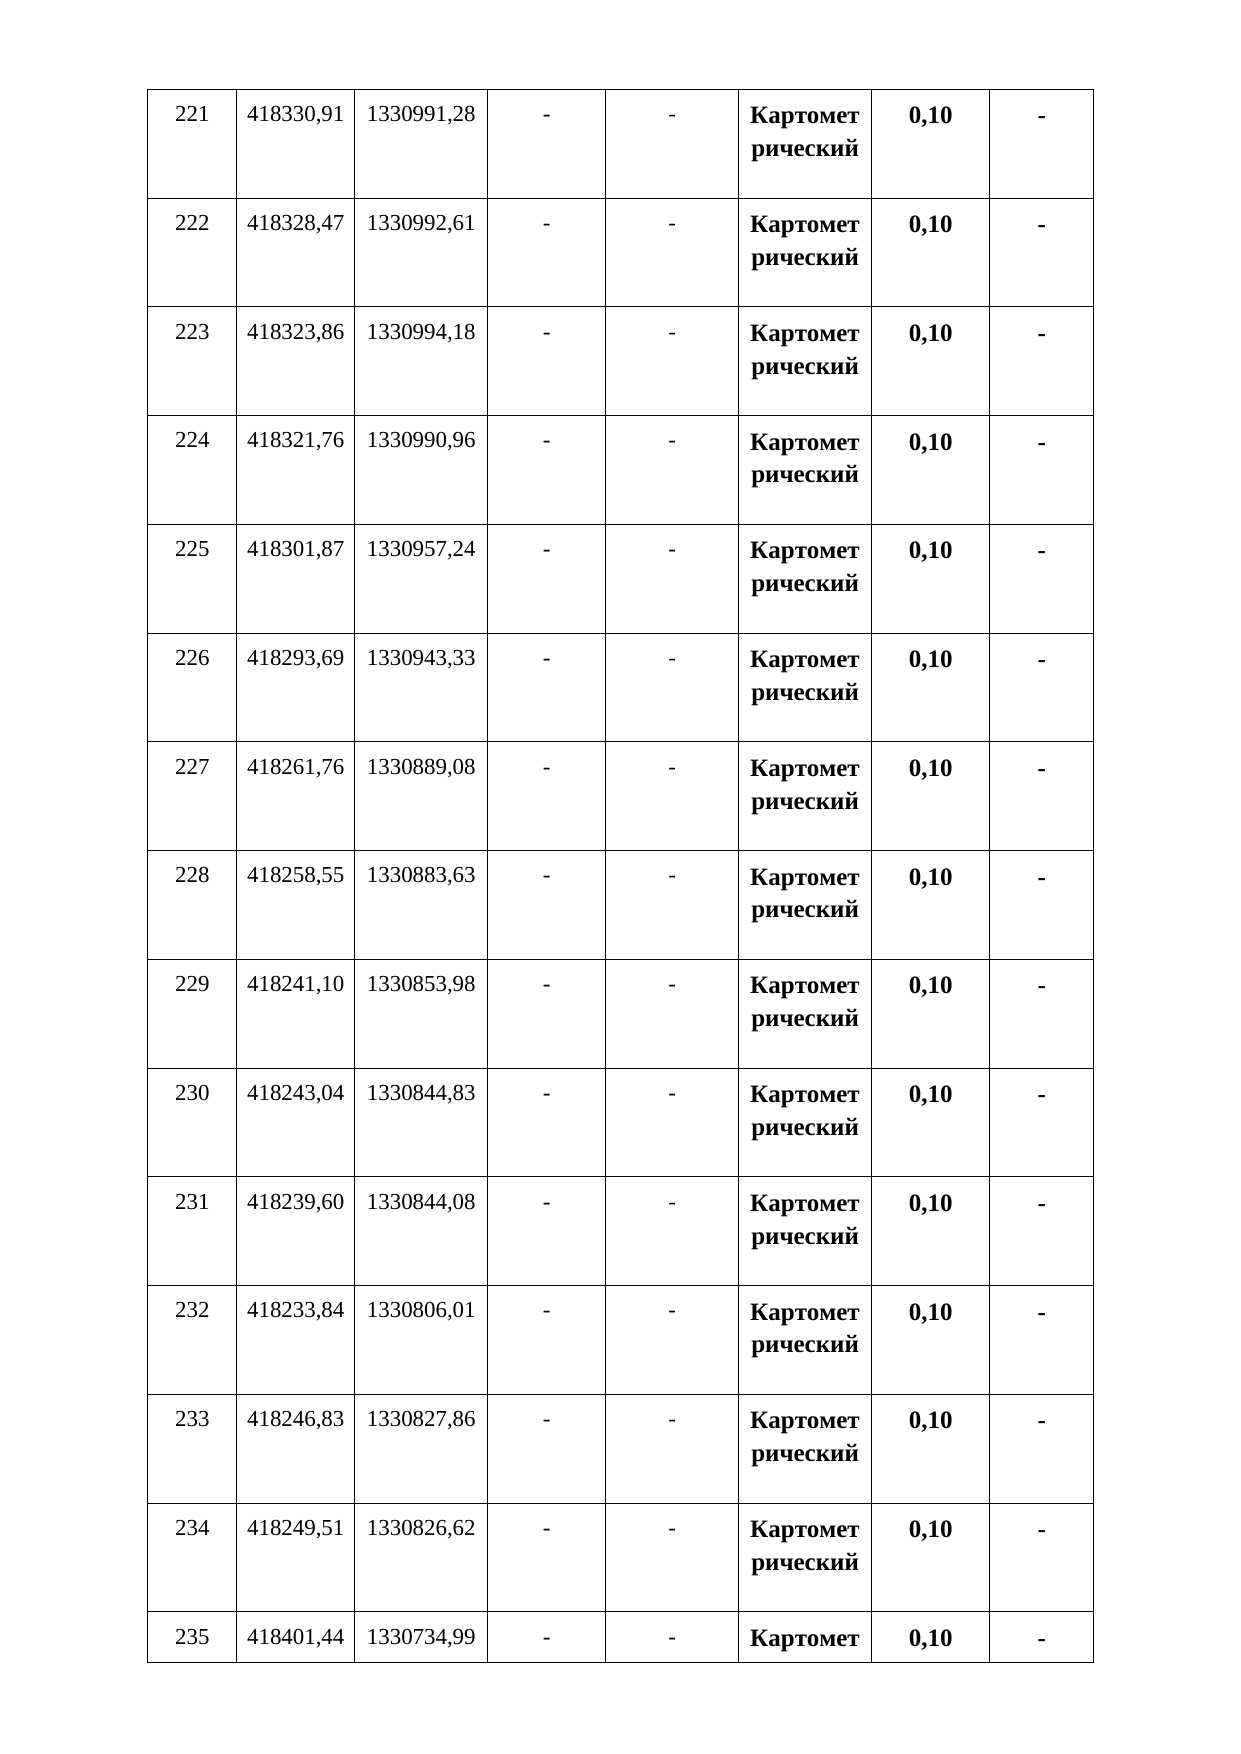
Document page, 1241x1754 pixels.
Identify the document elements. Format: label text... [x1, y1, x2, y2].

table_cell 0,10 [872, 1395, 989, 1502]
table_cell - [990, 1395, 1093, 1502]
table_cell - [488, 634, 605, 741]
table_cell 0,10 [872, 742, 989, 850]
table_cell 0,10 [872, 1177, 989, 1285]
table_cell 222 [148, 199, 236, 306]
table_cell 0,10 [872, 90, 989, 197]
table_cell - [606, 742, 738, 850]
table_cell - [606, 1504, 738, 1611]
table_cell 1330806,01 [355, 1286, 487, 1394]
table_cell Картометрический [739, 525, 871, 632]
table_cell - [606, 634, 738, 741]
table_cell - [606, 1612, 738, 1662]
table_cell 418239,60 [237, 1177, 354, 1285]
table_cell 228 [148, 851, 236, 959]
table_cell 0,10 [872, 525, 989, 632]
table_cell - [990, 1504, 1093, 1611]
table_cell 226 [148, 634, 236, 741]
table_cell - [990, 525, 1093, 632]
table_cell Картометрический [739, 742, 871, 850]
table_cell 234 [148, 1504, 236, 1611]
table_cell - [606, 416, 738, 524]
table_cell 0,10 [872, 960, 989, 1067]
table_cell 1330883,63 [355, 851, 487, 959]
table_cell 418321,76 [237, 416, 354, 524]
table_cell - [990, 1069, 1093, 1176]
table_cell - [488, 199, 605, 306]
table_cell - [488, 1612, 605, 1662]
table_cell - [606, 1395, 738, 1502]
table_cell - [606, 851, 738, 959]
table_cell - [990, 960, 1093, 1067]
table_cell Картометрический [739, 1286, 871, 1394]
table_cell 1330990,96 [355, 416, 487, 524]
table_cell - [606, 307, 738, 415]
table_cell - [990, 1177, 1093, 1285]
table_cell - [990, 851, 1093, 959]
table_cell 0,10 [872, 634, 989, 741]
table_cell - [488, 960, 605, 1067]
table_cell 418249,51 [237, 1504, 354, 1611]
table_cell 0,10 [872, 1612, 989, 1662]
table_cell 418328,47 [237, 199, 354, 306]
table_cell 418323,86 [237, 307, 354, 415]
table_cell Картометрический [739, 1395, 871, 1502]
table_cell 418293,69 [237, 634, 354, 741]
table_cell 0,10 [872, 199, 989, 306]
table_cell - [488, 416, 605, 524]
table_cell - [606, 525, 738, 632]
table_cell 227 [148, 742, 236, 850]
table_cell 1330844,08 [355, 1177, 487, 1285]
table_cell - [606, 1177, 738, 1285]
table_cell Картометрический [739, 1612, 871, 1662]
table_cell - [990, 1612, 1093, 1662]
table_cell - [990, 199, 1093, 306]
table_cell 223 [148, 307, 236, 415]
table_cell - [990, 416, 1093, 524]
table_cell - [488, 307, 605, 415]
table_cell 418233,84 [237, 1286, 354, 1394]
table_cell - [990, 307, 1093, 415]
table_cell - [488, 1286, 605, 1394]
table_cell - [606, 960, 738, 1067]
table_cell - [990, 634, 1093, 741]
table_cell 221 [148, 90, 236, 197]
table_cell 224 [148, 416, 236, 524]
table_cell - [606, 1069, 738, 1176]
table_cell - [990, 90, 1093, 197]
table_cell Картометрический [739, 851, 871, 959]
table_cell 233 [148, 1395, 236, 1502]
table_cell - [488, 1069, 605, 1176]
table_cell 418261,76 [237, 742, 354, 850]
table_cell Картометрический [739, 634, 871, 741]
table_cell 1330991,28 [355, 90, 487, 197]
table_cell 1330827,86 [355, 1395, 487, 1502]
table_cell 0,10 [872, 1069, 989, 1176]
table_cell 230 [148, 1069, 236, 1176]
table_cell - [606, 90, 738, 197]
table_cell 1330844,83 [355, 1069, 487, 1176]
table_cell - [990, 1286, 1093, 1394]
table_cell 1330826,62 [355, 1504, 487, 1611]
table_cell 0,10 [872, 307, 989, 415]
table_cell 235 [148, 1612, 236, 1662]
table_cell 418241,10 [237, 960, 354, 1067]
table_cell 0,10 [872, 851, 989, 959]
table_cell 225 [148, 525, 236, 632]
table_cell 1330994,18 [355, 307, 487, 415]
table_cell - [488, 1177, 605, 1285]
table_cell 418243,04 [237, 1069, 354, 1176]
table_cell - [488, 851, 605, 959]
table_cell 232 [148, 1286, 236, 1394]
table_cell 418401,44 [237, 1612, 354, 1662]
table_cell 418330,91 [237, 90, 354, 197]
table_cell - [990, 742, 1093, 850]
table_cell - [488, 1395, 605, 1502]
table_cell Картометрический [739, 416, 871, 524]
table_cell - [488, 90, 605, 197]
table_cell - [606, 199, 738, 306]
table_cell Картометрический [739, 307, 871, 415]
table_cell - [488, 742, 605, 850]
table_cell - [606, 1286, 738, 1394]
table_cell 1330957,24 [355, 525, 487, 632]
table_cell 1330943,33 [355, 634, 487, 741]
table_cell Картометрический [739, 1069, 871, 1176]
table_cell Картометрический [739, 199, 871, 306]
table_cell - [488, 1504, 605, 1611]
table_cell 0,10 [872, 416, 989, 524]
table_cell - [488, 525, 605, 632]
table_cell 0,10 [872, 1504, 989, 1611]
table_cell 1330734,99 [355, 1612, 487, 1662]
table_cell 418258,55 [237, 851, 354, 959]
table_cell Картометрический [739, 1177, 871, 1285]
table_cell Картометрический [739, 960, 871, 1067]
table_cell 1330889,08 [355, 742, 487, 850]
table_cell 418301,87 [237, 525, 354, 632]
table_cell Картометрический [739, 1504, 871, 1611]
table_cell 229 [148, 960, 236, 1067]
table_cell 0,10 [872, 1286, 989, 1394]
table_cell 1330853,98 [355, 960, 487, 1067]
table_cell 418246,83 [237, 1395, 354, 1502]
table_cell 231 [148, 1177, 236, 1285]
table_cell 1330992,61 [355, 199, 487, 306]
table_cell Картометрический [739, 90, 871, 197]
